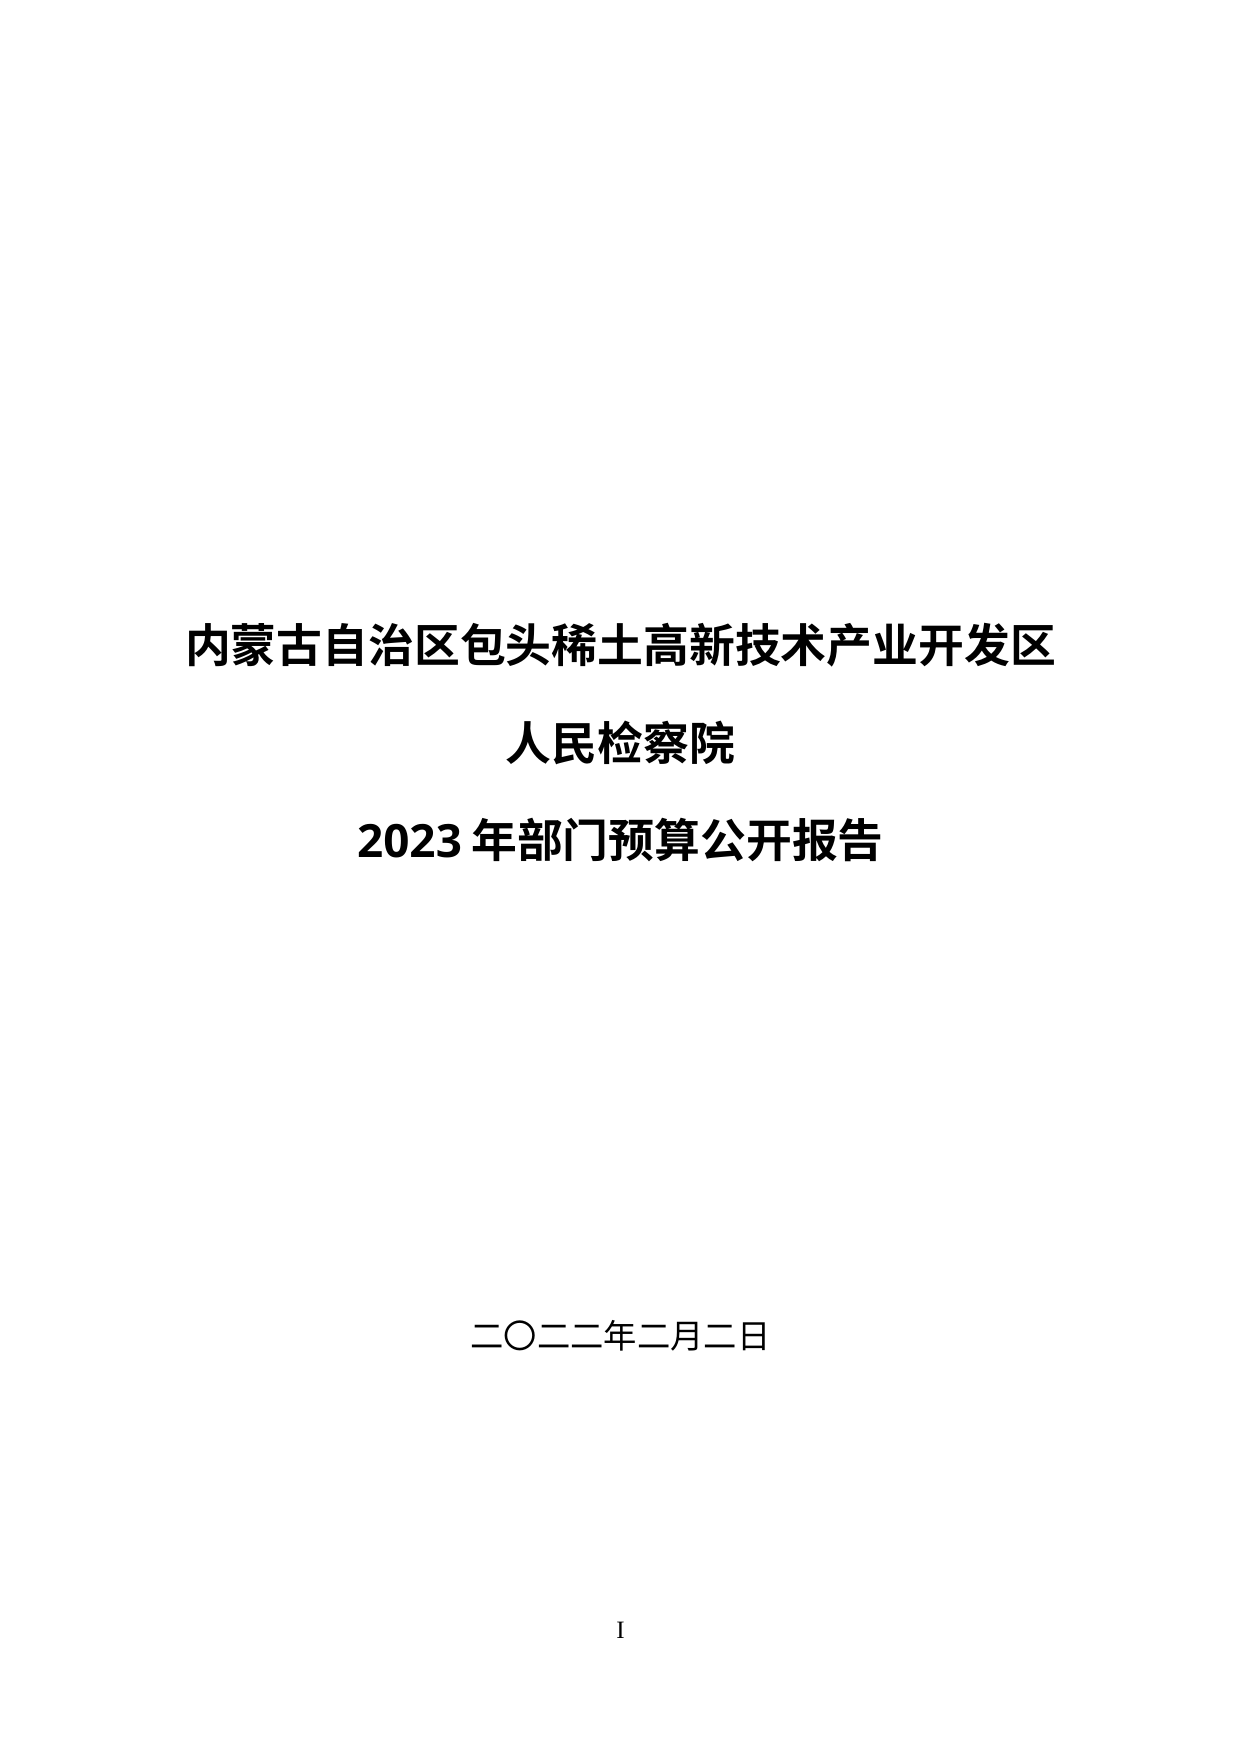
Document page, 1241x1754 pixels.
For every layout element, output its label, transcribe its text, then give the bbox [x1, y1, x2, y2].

text 内蒙古自治区包头稀土高新技术产业开发区 [159, 594, 1081, 691]
text 人民检察院 [159, 691, 1081, 789]
text 二〇二二年二月二日 [159, 1302, 1081, 1367]
text 2023年部门预算公开报告 [159, 789, 1081, 886]
